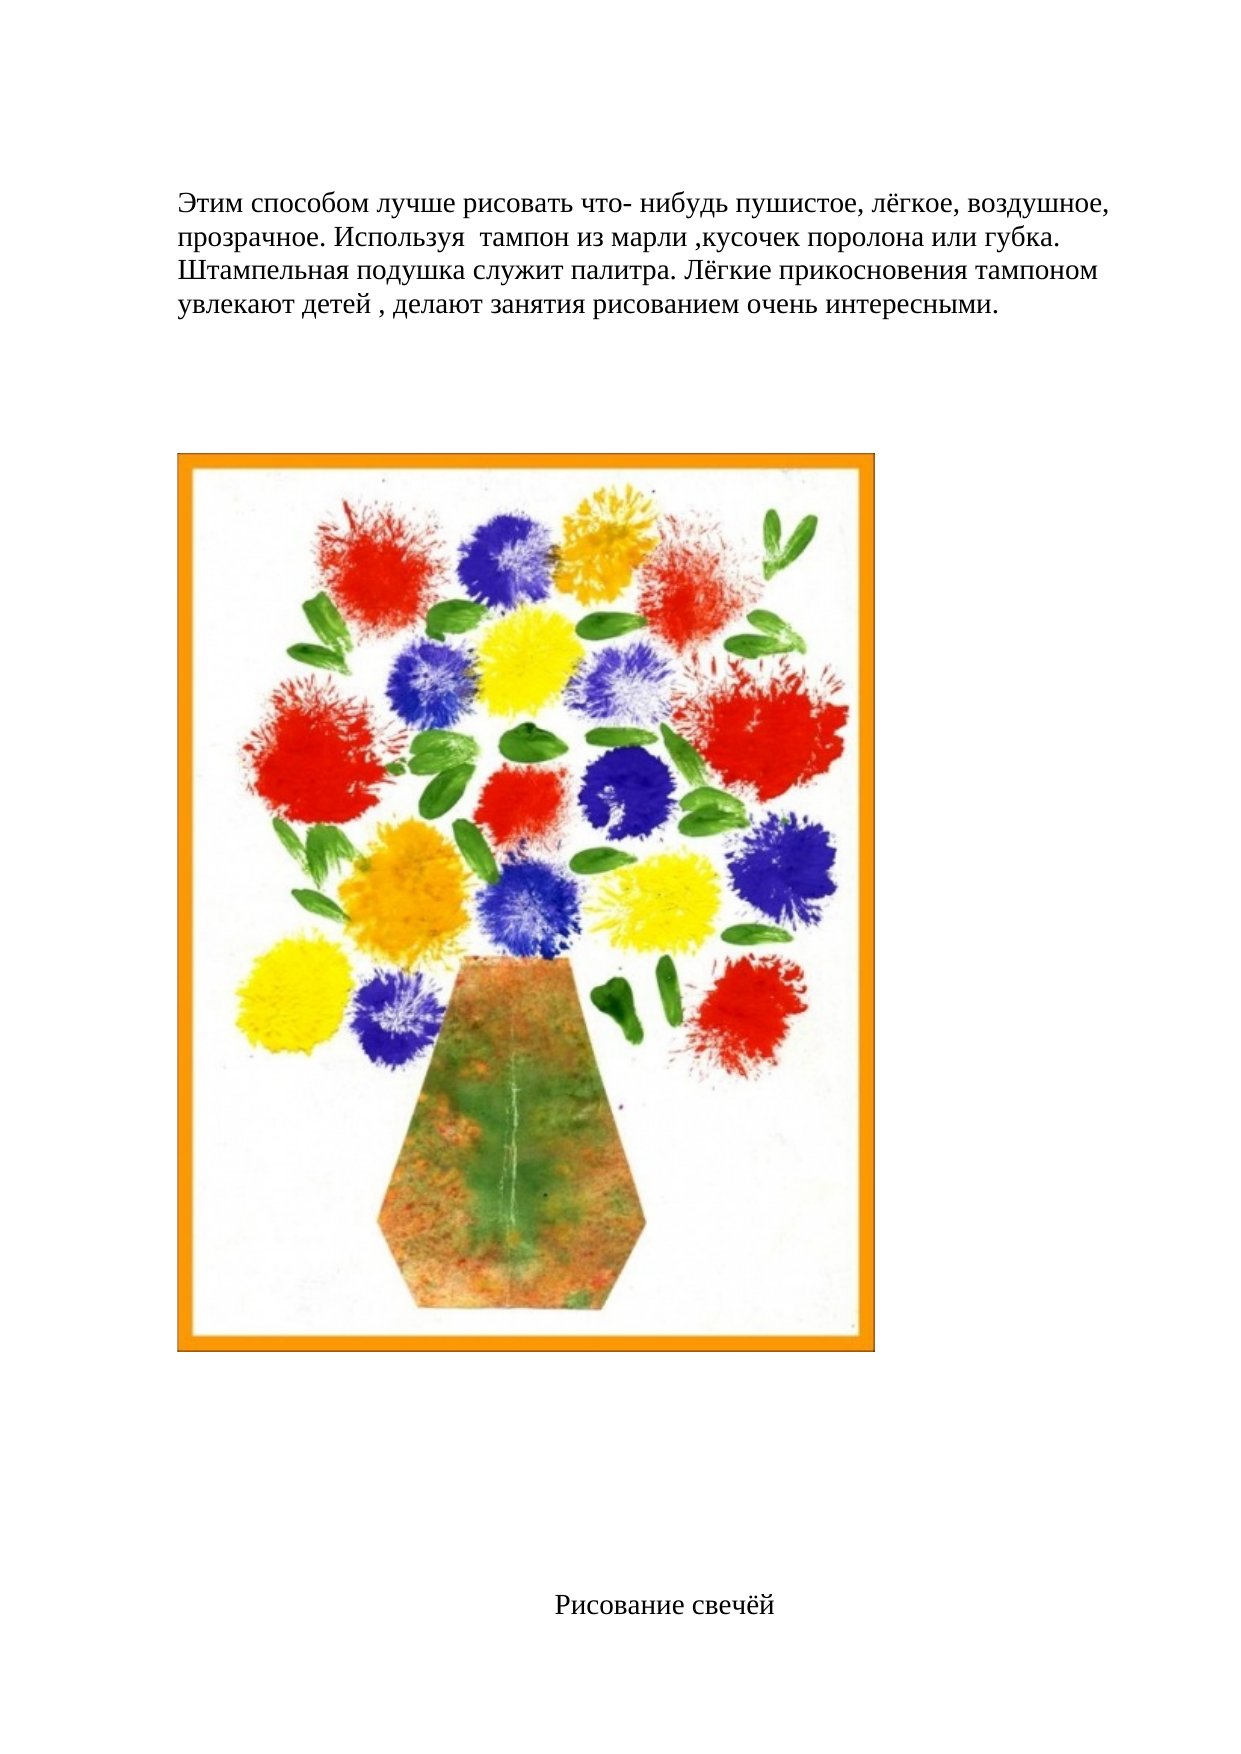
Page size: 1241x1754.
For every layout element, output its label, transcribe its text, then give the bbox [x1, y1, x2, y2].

text прозрачное. Используя тампон из марли ,кусочек поролона или губка. Штампельная подушка служит палитра. Лёгкие прикосновения тампоном увлекают детей , делают занятия рисованием очень интересными. [177, 219, 1152, 319]
picture [177, 453, 875, 1352]
text Этим способом лучше рисовать что- нибудь пушистое, лёгкое, воздушное, [177, 185, 1152, 219]
text Рисование свечёй [177, 1587, 1152, 1620]
